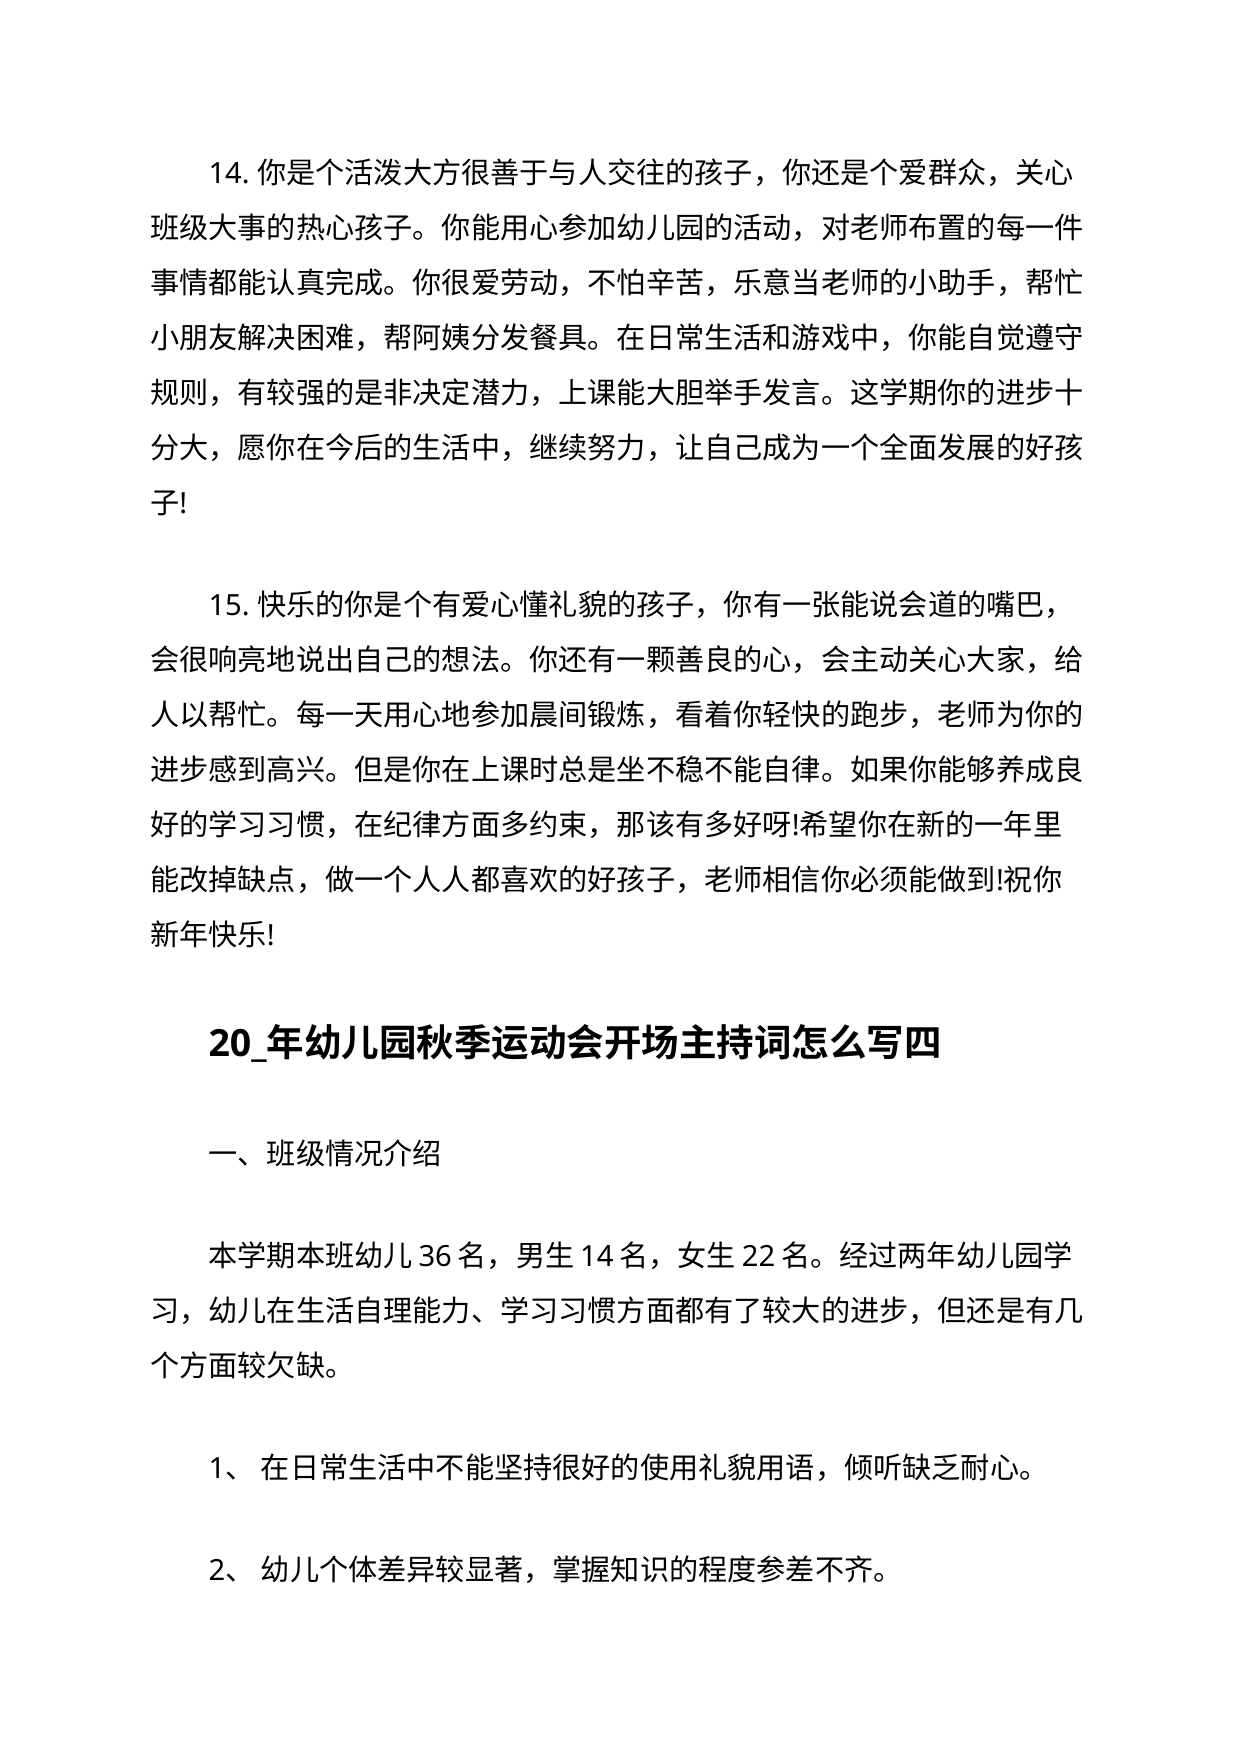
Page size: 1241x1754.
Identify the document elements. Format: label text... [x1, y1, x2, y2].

text 一、班级情况介绍 [150, 1131, 1090, 1173]
text 14. 你是个活泼大方很善于与人交往的孩子，你还是个爱群众，关心班级大事的热心孩子。你能用心参加幼儿园的活动，对老师布置的每一件事情都能认真完成。你很爱劳动，不怕辛苦，乐意当老师的小助手，帮忙小朋友解决困难，帮阿姨分发餐具。在日常生活和游戏中，你能自觉遵守规则，有较强的是非决定潜力，上课能大胆举手发言。这学期你的进步十分大，愿你在今后的生活中，继续努力，让自己成为一个全面发展的好孩子! [150, 150, 1090, 522]
text 1、 在日常生活中不能坚持很好的使用礼貌用语，倾听缺乏耐心。 [150, 1444, 1090, 1487]
text 20_年幼儿园秋季运动会开场主持词怎么写四 [150, 1013, 1090, 1068]
text 2、 幼儿个体差异较显著，掌握知识的程度参差不齐。 [150, 1546, 1090, 1588]
text 本学期本班幼儿36名，男生14名，女生22名。经过两年幼儿园学习，幼儿在生活自理能力、学习习惯方面都有了较大的进步，但还是有几个方面较欠缺。 [150, 1232, 1090, 1385]
text 15. 快乐的你是个有爱心懂礼貌的孩子，你有一张能说会道的嘴巴，会很响亮地说出自己的想法。你还有一颗善良的心，会主动关心大家，给人以帮忙。每一天用心地参加晨间锻炼，看着你轻快的跑步，老师为你的进步感到高兴。但是你在上课时总是坐不稳不能自律。如果你能够养成良好的学习习惯，在纪律方面多约束，那该有多好呀!希望你在新的一年里能改掉缺点，做一个人人都喜欢的好孩子，老师相信你必须能做到!祝你新年快乐! [150, 581, 1090, 953]
